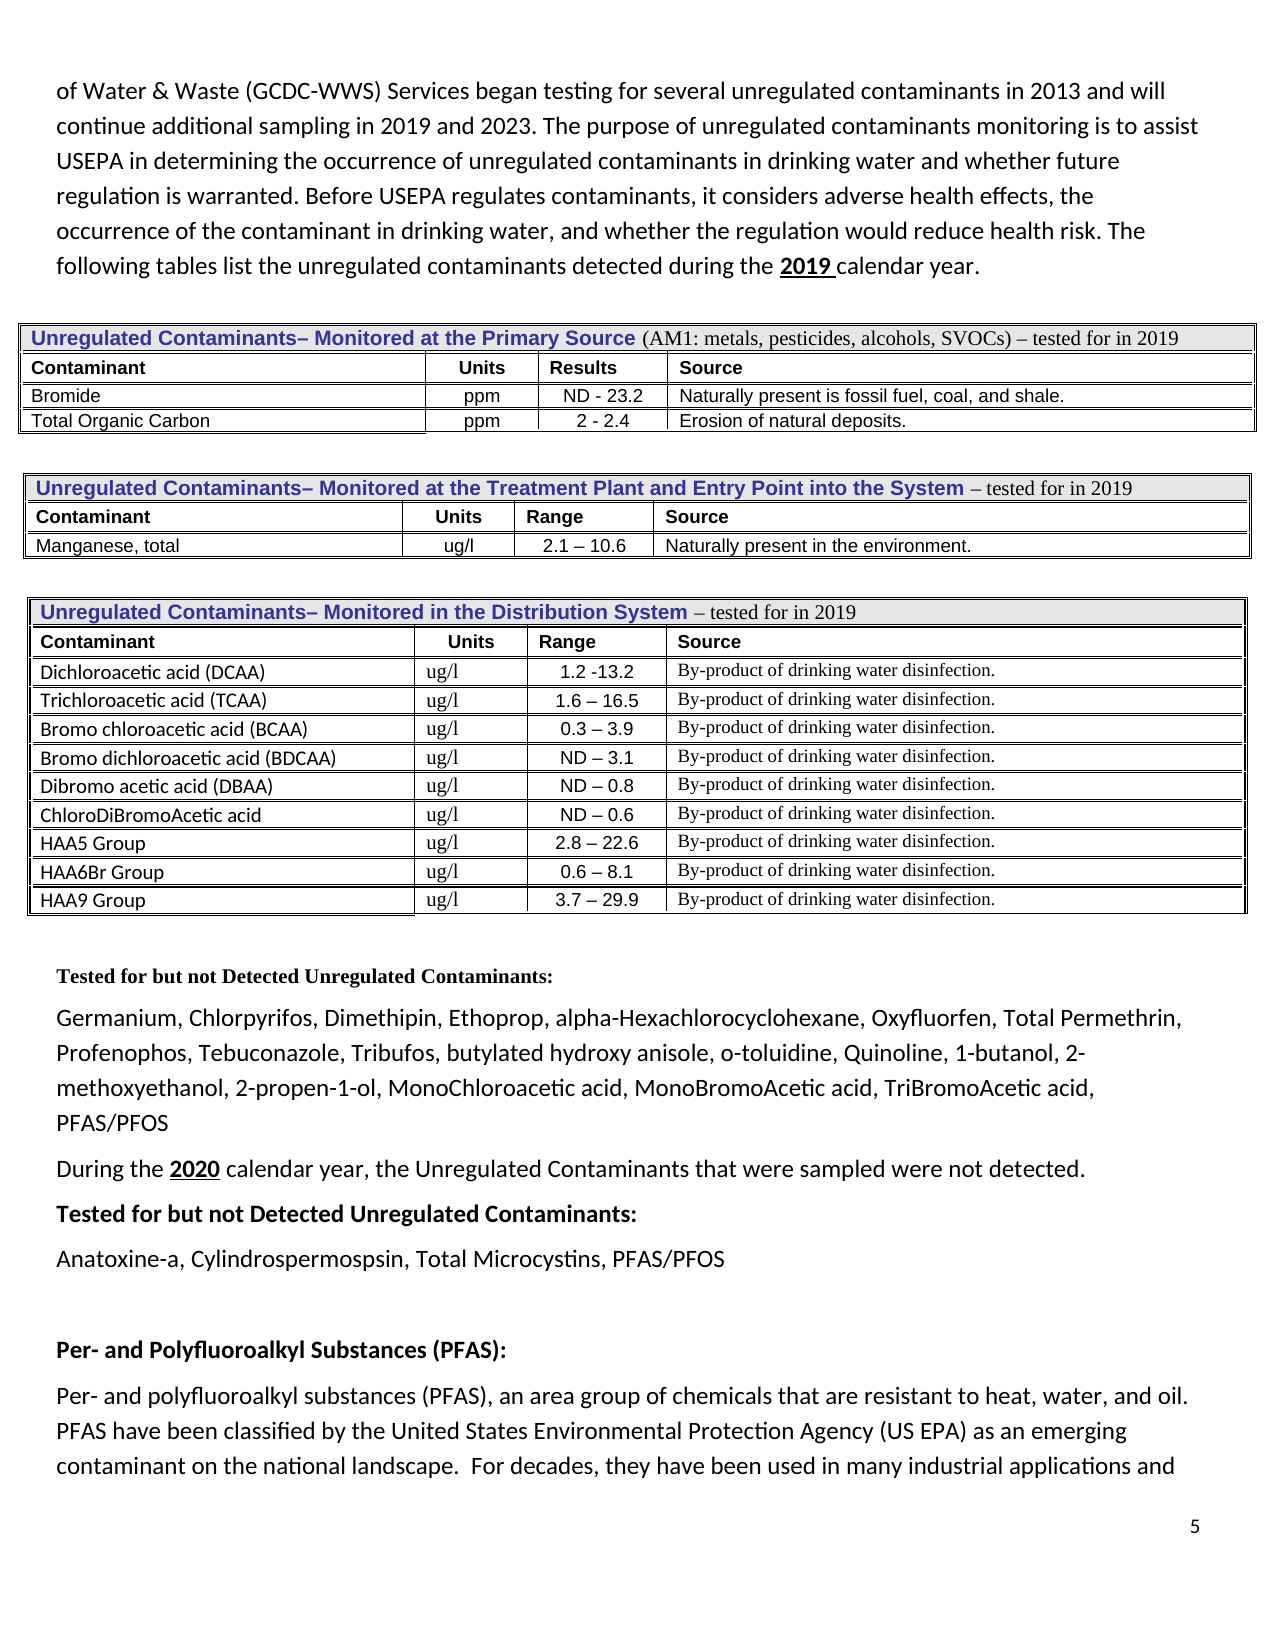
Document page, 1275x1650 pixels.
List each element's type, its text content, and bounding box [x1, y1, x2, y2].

table_cell ug/l [415, 859, 527, 884]
table_cell Source [667, 624, 1246, 656]
table_cell 3.7 – 29.9 [527, 888, 666, 913]
table_cell Erosion of natural deposits. [668, 407, 1254, 431]
table_cell ug/l [415, 802, 527, 827]
table_cell Range [528, 628, 666, 656]
table_cell Trichloroacetic acid (TCAA) [31, 685, 414, 713]
table_cell ug/l [415, 688, 527, 713]
text During the 2020 calendar year, the Unregulated Contaminants that were sampled were not detected. [56, 1153, 1200, 1183]
table_cell Contaminant [20, 350, 425, 382]
table_cell ppm [426, 385, 538, 407]
table_cell ND - 23.2 [539, 385, 667, 407]
table_cell ug/l [415, 745, 527, 770]
table_cell ug/l [415, 830, 527, 856]
table_cell By-product of drinking water disinfection. [667, 856, 1245, 884]
table_cell 0.3 – 3.9 [528, 716, 666, 742]
table_cell Units [403, 503, 514, 531]
table_header Unregulated Contaminants– Monitored at the Primary Source (AM1: metals, pesticides, alcohols, SVOCs) – tested for in 2019 [21, 326, 1254, 350]
table_cell ND – 0.8 [528, 773, 666, 799]
text Per- and Polyfluoroalkyl Substances (PFAS): [56, 1334, 1200, 1365]
table_cell ppm [426, 410, 538, 431]
table_cell ug/l [415, 888, 527, 913]
table_cell Naturally present is fossil fuel, coal, and shale. [668, 382, 1254, 407]
table_cell 2.1 – 10.6 [515, 534, 653, 556]
table_cell ug/l [403, 534, 514, 556]
table_cell Units [415, 628, 527, 656]
table_cell 2.8 – 22.6 [528, 830, 666, 856]
table_cell ChloroDiBromoAcetic acid [31, 799, 414, 827]
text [56, 75, 1200, 281]
table_cell ug/l [415, 659, 527, 684]
table_cell Total Organic Carbon [21, 407, 425, 431]
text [56, 1380, 1200, 1480]
table_cell Contaminant [26, 500, 402, 531]
table_cell HAA6Br Group [31, 856, 414, 884]
table_cell ND – 3.1 [528, 745, 666, 770]
text Tested for but not Detected Unregulated Contaminants: [56, 964, 1200, 988]
table_cell Manganese, total [24, 531, 402, 556]
text Germanium, Chlorpyrifos, Dimethipin, Ethoprop, alpha-Hexachlorocyclohexane, Oxyfluorfen, Total Permethrin, Profenophos, Tebuconazole, Tribufos, butylated hydroxy anisole, o-toluidine, Quinoline, 1-butanol, 2-methoxyethanol, 2-propen-1-ol, MonoChloroacetic acid, MonoBromoAcetic acid, TriBromoAcetic acid, PFAS/PFOS [56, 1002, 1200, 1138]
table_cell Bromide [21, 382, 425, 407]
table_cell By-product of drinking water disinfection. [666, 884, 1246, 913]
table_cell Dibromo acetic acid (DBAA) [29, 770, 414, 799]
table_cell HAA5 Group [29, 827, 414, 856]
table_cell Results [539, 354, 667, 382]
table_cell Bromo chloroacetic acid (BCAA) [29, 713, 414, 742]
table_cell ND – 0.6 [528, 802, 666, 827]
table_cell ug/l [415, 716, 527, 742]
table_cell Units [426, 354, 538, 382]
table_cell 0.6 – 8.1 [528, 859, 666, 884]
text Anatoxine-a, Cylindrospermospsin, Total Microcystins, PFAS/PFOS [56, 1244, 1200, 1274]
table_cell By-product of drinking water disinfection. [667, 770, 1246, 799]
table_cell Bromo dichloroacetic acid (BDCAA) [31, 742, 414, 770]
table_cell Naturally present in the environment. [654, 531, 1251, 556]
table_header Unregulated Contaminants– Monitored at the Treatment Plant and Entry Point into the System – tested for in 2019 [26, 476, 1249, 500]
table_cell Dichloroacetic acid (DCAA) [29, 656, 414, 684]
table_cell 1.6 – 16.5 [528, 688, 666, 713]
table_cell By-product of drinking water disinfection. [667, 742, 1245, 770]
text Tested for but not Detected Unregulated Contaminants: [56, 1198, 1200, 1229]
table_header Unregulated Contaminants– Monitored in the Distribution System – tested for in 2019 [31, 600, 1244, 624]
table_cell By-product of drinking water disinfection. [667, 827, 1246, 856]
table_cell Source [654, 500, 1249, 531]
table_cell By-product of drinking water disinfection. [667, 713, 1246, 742]
table_cell 2 - 2.4 [538, 410, 668, 431]
table_cell Source [668, 350, 1255, 382]
table_cell Range [515, 503, 653, 531]
table_cell By-product of drinking water disinfection. [667, 799, 1245, 827]
table_cell By-product of drinking water disinfection. [667, 685, 1245, 713]
table_cell 1.2 -13.2 [528, 659, 666, 684]
table_cell HAA9 Group [29, 884, 414, 913]
table_cell By-product of drinking water disinfection. [667, 656, 1246, 684]
table_cell Contaminant [29, 624, 414, 656]
table_cell ug/l [415, 773, 527, 799]
